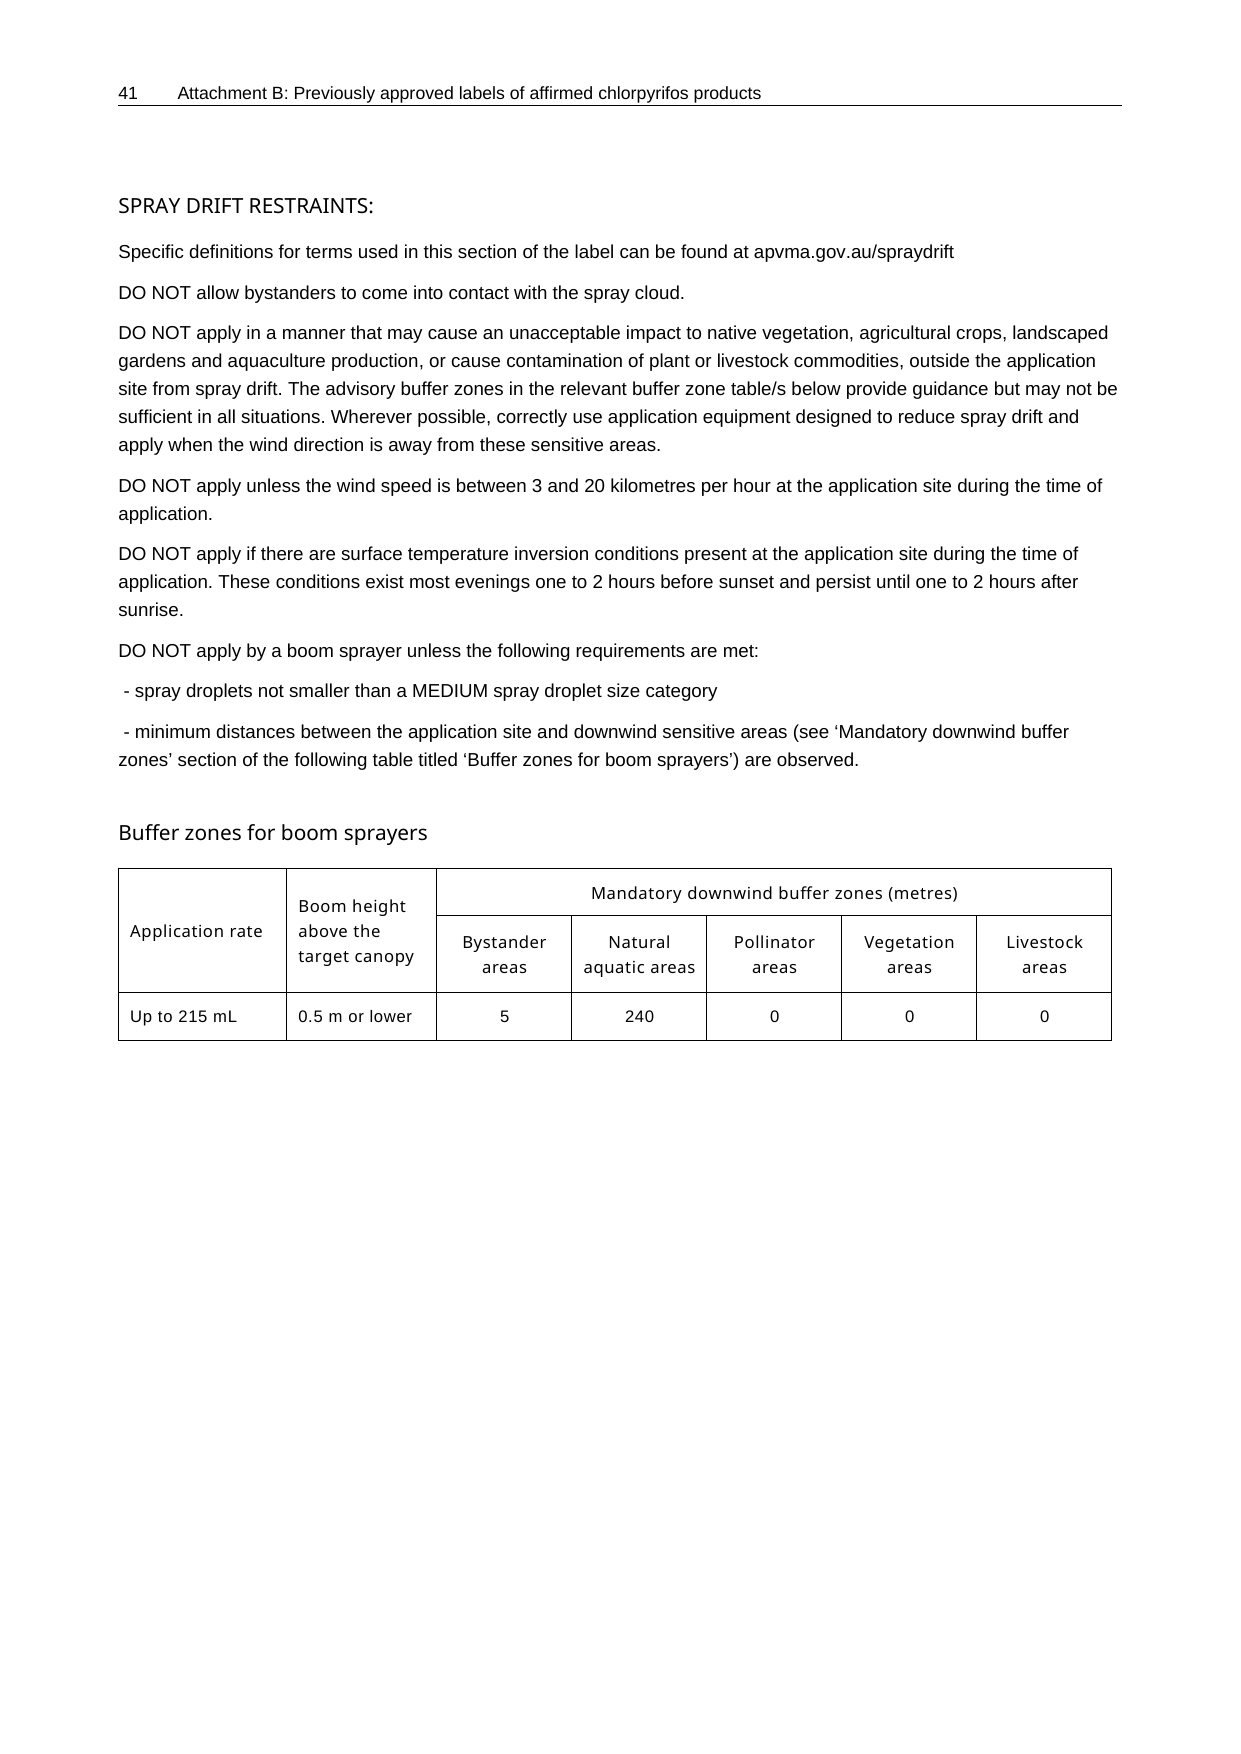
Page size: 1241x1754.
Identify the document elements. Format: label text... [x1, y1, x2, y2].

table_cell Bystander areas [437, 916, 571, 992]
table_cell 0 [842, 993, 976, 1039]
table_header Mandatory downwind buffer zones (metres) [437, 869, 1111, 915]
text DO NOT apply unless the wind speed is between 3 and 20 kilometres per hour at the application site during the time of application. [118, 474, 1122, 524]
text Buffer zones for boom sprayers [118, 818, 1122, 847]
table_cell 0.5 m or lower [287, 993, 436, 1039]
text DO NOT apply by a boom sprayer unless the following requirements are met: [118, 640, 1122, 661]
table_cell 5 [437, 993, 571, 1039]
table_cell Up to 215 mL [119, 993, 286, 1039]
text DO NOT allow bystanders to come into contact with the spray cloud. [118, 281, 1122, 303]
table_cell Natural aquatic areas [572, 916, 706, 992]
table_header Boom height above the target canopy [287, 869, 436, 992]
text DO NOT apply if there are surface temperature inversion conditions present at the application site during the time of application. These conditions exist most evenings one to 2 hours before sunset and persist until one to 2 hours after sunrise. [118, 543, 1122, 621]
table_cell Vegetation areas [842, 916, 976, 992]
text DO NOT apply in a manner that may cause an unacceptable impact to native vegetation, agricultural crops, landscaped gardens and aquaculture production, or cause contamination of plant or livestock commodities, outside the application site from spray drift. The advisory buffer zones in the relevant buffer zone table/s below provide guidance but may not be sufficient in all situations. Wherever possible, correctly use application equipment designed to reduce spray drift and apply when the wind direction is away from these sensitive areas. [118, 322, 1122, 456]
table_cell 0 [977, 993, 1111, 1039]
table_header Application rate [119, 869, 286, 992]
table_cell Pollinator areas [707, 916, 841, 992]
table_cell 240 [572, 993, 706, 1039]
text SPRAY DRIFT RESTRAINTS: [118, 192, 1122, 220]
text Specific definitions for terms used in this section of the label can be found at apvma.gov.au/spraydrift [118, 241, 1122, 262]
text - spray droplets not smaller than a MEDIUM spray droplet size category [118, 680, 1122, 702]
table_cell Livestock areas [977, 916, 1111, 992]
text - minimum distances between the application site and downwind sensitive areas (see ‘Mandatory downwind buffer zones’ section of the following table titled ‘Buffer zones for boom sprayers’) are observed. [118, 721, 1122, 770]
table_cell 0 [707, 993, 841, 1039]
